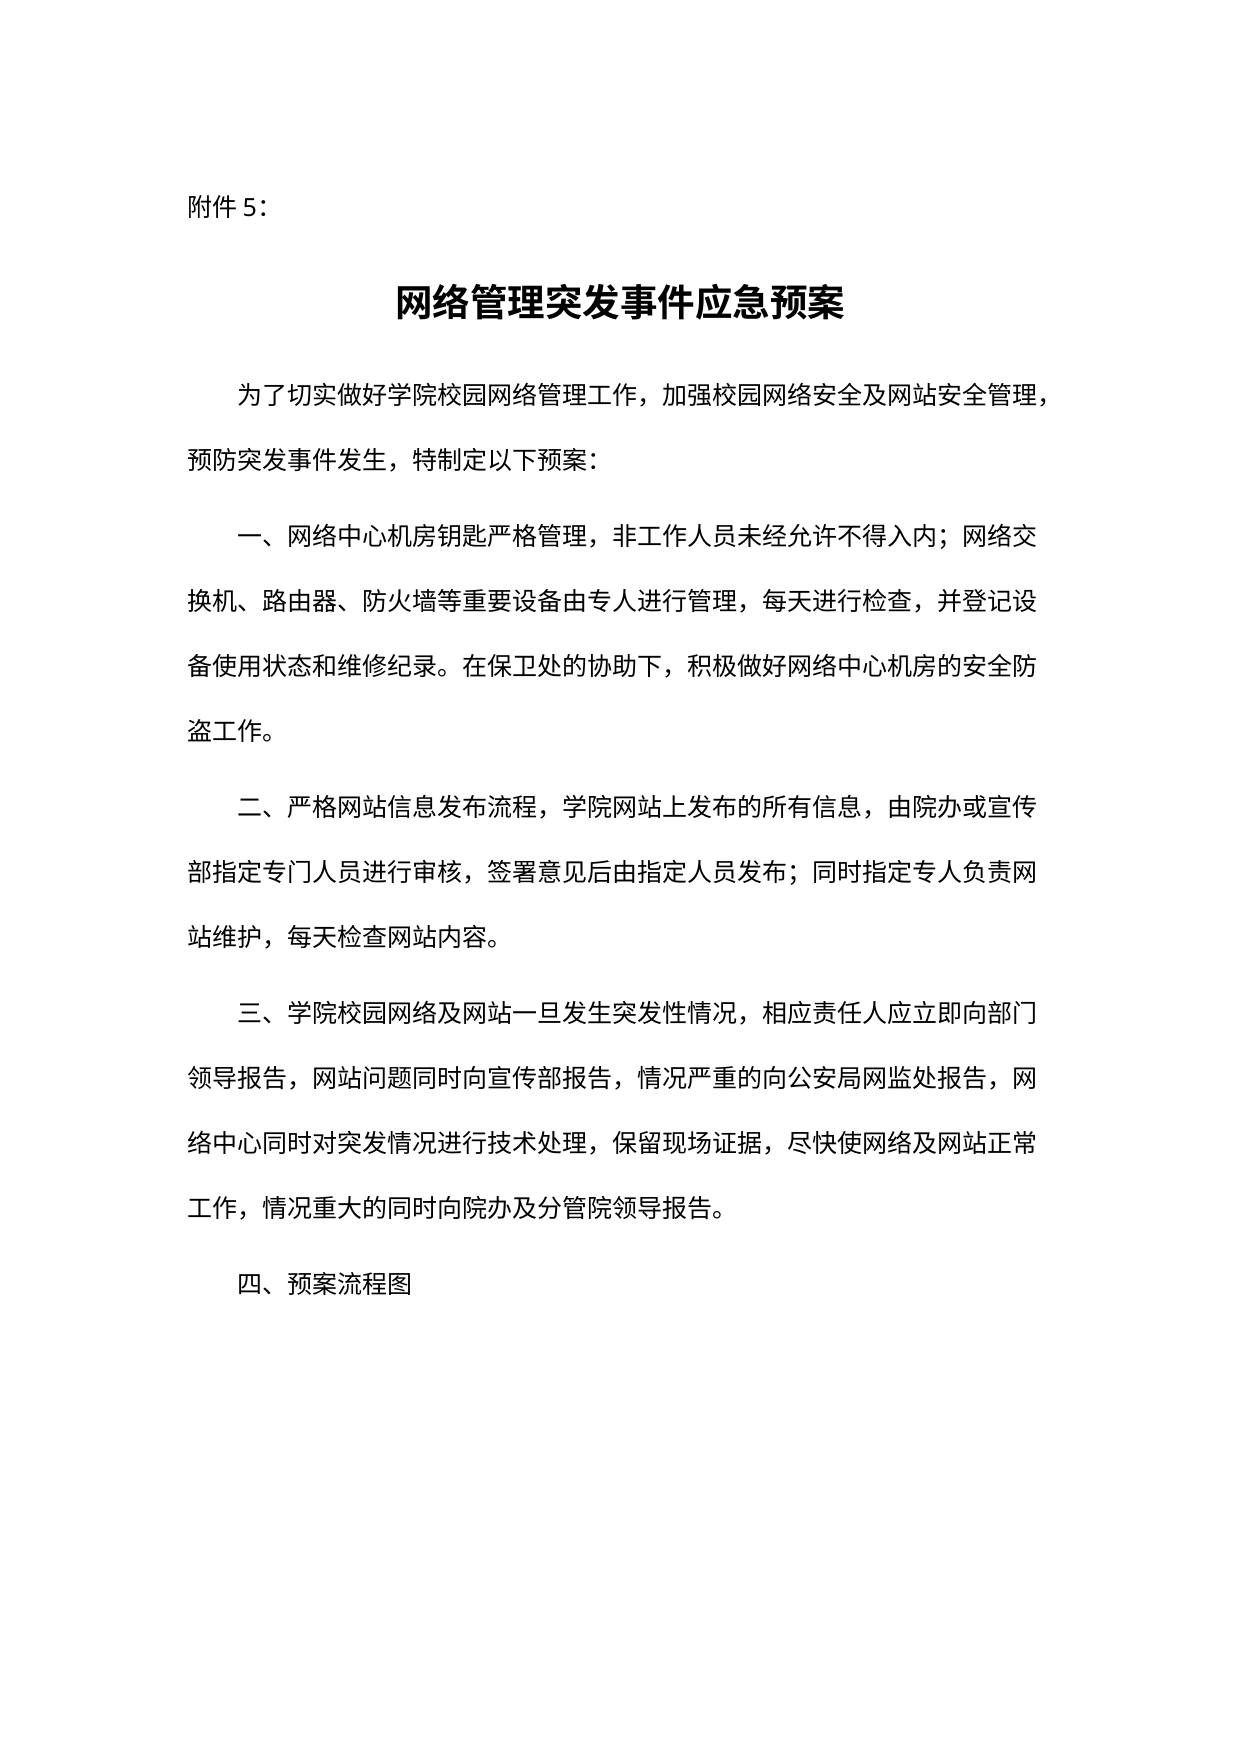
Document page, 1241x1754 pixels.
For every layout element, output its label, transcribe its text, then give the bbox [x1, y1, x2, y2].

text 一、网络中心机房钥匙严格管理，非工作人员未经允许不得入内；网络交换机、路由器、防火墙等重要设备由专人进行管理，每天进行检查，并登记设备使用状态和维修纪录。在保卫处的协助下，积极做好网络中心机房的安全防盗工作。 [187, 502, 1053, 762]
text 网络管理突发事件应急预案 [187, 267, 1053, 332]
text 为了切实做好学院校园网络管理工作，加强校园网络安全及网站安全管理，预防突发事件发生，特制定以下预案： [187, 361, 1053, 491]
text 四、预案流程图 [187, 1250, 1053, 1315]
text 三、学院校园网络及网站一旦发生突发性情况，相应责任人应立即向部门领导报告，网站问题同时向宣传部报告，情况严重的向公安局网监处报告，网络中心同时对突发情况进行技术处理，保留现场证据，尽快使网络及网站正常工作，情况重大的同时向院办及分管院领导报告。 [187, 979, 1053, 1239]
text 附件5： [187, 173, 1053, 238]
text 二、严格网站信息发布流程，学院网站上发布的所有信息，由院办或宣传部指定专门人员进行审核，签署意见后由指定人员发布；同时指定专人负责网站维护，每天检查网站内容。 [187, 773, 1053, 968]
